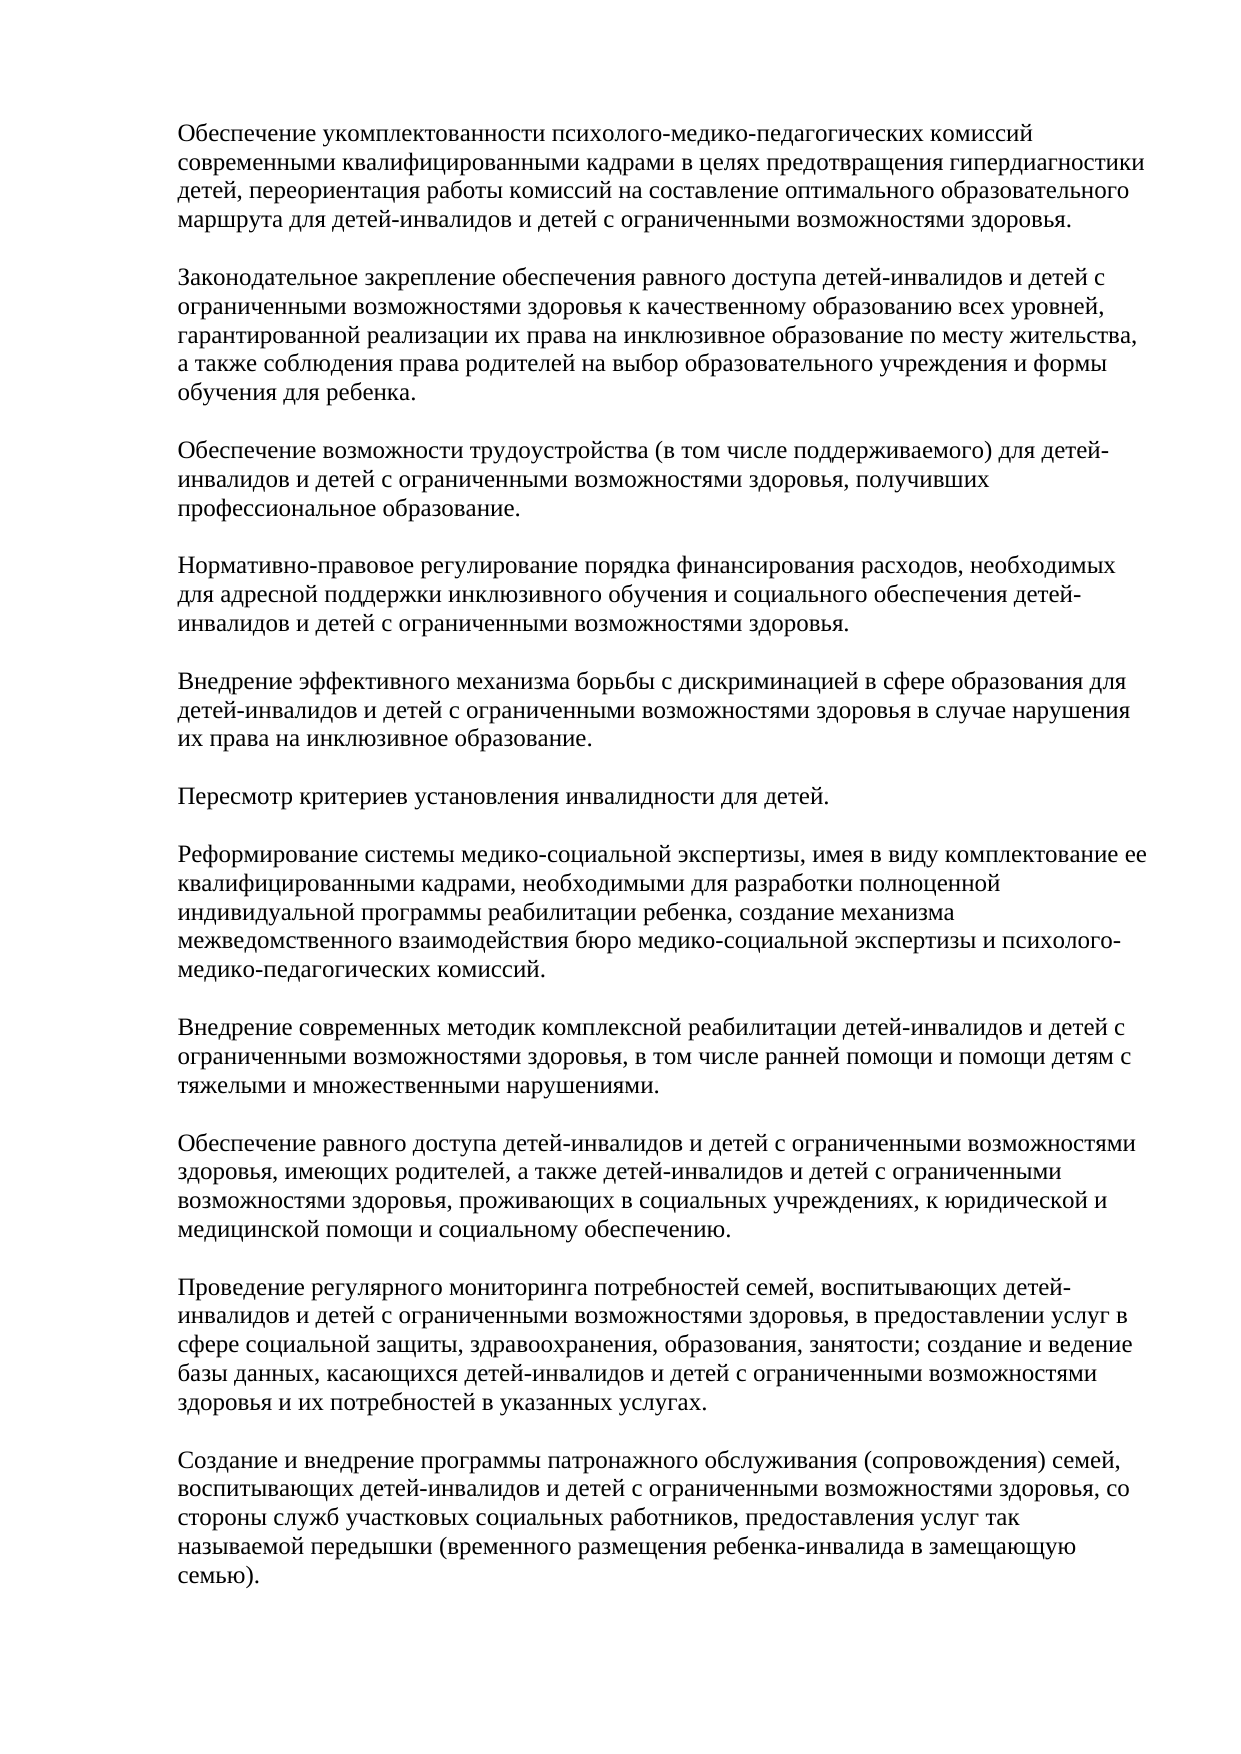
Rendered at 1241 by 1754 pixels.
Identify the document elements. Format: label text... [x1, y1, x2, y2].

text Пересмотр критериев установления инвалидности для детей. [177, 781, 1152, 810]
text Нормативно-правовое регулирование порядка финансирования расходов, необходимых для адресной поддержки инклюзивного обучения и социального обеспечения детей-инвалидов и детей с ограниченными возможностями здоровья. [177, 551, 1152, 637]
text Внедрение современных методик комплексной реабилитации детей-инвалидов и детей с ограниченными возможностями здоровья, в том числе ранней помощи и помощи детям с тяжелыми и множественными нарушениями. [177, 1012, 1152, 1098]
text Обеспечение возможности трудоустройства (в том числе поддерживаемого) для детей-инвалидов и детей с ограниченными возможностями здоровья, получивших профессиональное образование. [177, 435, 1152, 521]
text Внедрение эффективного механизма борьбы с дискриминацией в сфере образования для детей-инвалидов и детей с ограниченными возможностями здоровья в случае нарушения их права на инклюзивное образование. [177, 666, 1152, 752]
text Обеспечение укомплектованности психолого-медико-педагогических комиссий современными квалифицированными кадрами в целях предотвращения гипердиагностики детей, переориентация работы комиссий на составление оптимального образовательного маршрута для детей-инвалидов и детей с ограниченными возможностями здоровья. [177, 118, 1152, 233]
text Проведение регулярного мониторинга потребностей семей, воспитывающих детей-инвалидов и детей с ограниченными возможностями здоровья, в предоставлении услуг в сфере социальной защиты, здравоохранения, образования, занятости; создание и ведение базы данных, касающихся детей-инвалидов и детей с ограниченными возможностями здоровья и их потребностей в указанных услугах. [177, 1272, 1152, 1416]
text Обеспечение равного доступа детей-инвалидов и детей с ограниченными возможностями здоровья, имеющих родителей, а также детей-инвалидов и детей с ограниченными возможностями здоровья, проживающих в социальных учреждениях, к юридической и медицинской помощи и социальному обеспечению. [177, 1128, 1152, 1243]
text Законодательное закрепление обеспечения равного доступа детей-инвалидов и детей с ограниченными возможностями здоровья к качественному образованию всех уровней, гарантированной реализации их права на инклюзивное образование по месту жительства, а также соблюдения права родителей на выбор образовательного учреждения и формы обучения для ребенка. [177, 262, 1152, 406]
text Создание и внедрение программы патронажного обслуживания (сопровождения) семей, воспитывающих детей-инвалидов и детей с ограниченными возможностями здоровья, со стороны служб участковых социальных работников, предоставления услуг так называемой передышки (временного размещения ребенка-инвалида в замещающую семью). [177, 1445, 1152, 1588]
text Реформирование системы медико-социальной экспертизы, имея в виду комплектование ее квалифицированными кадрами, необходимыми для разработки полноценной индивидуальной программы реабилитации ребенка, создание механизма межведомственного взаимодействия бюро медико-социальной экспертизы и психолого-медико-педагогических комиссий. [177, 839, 1152, 983]
